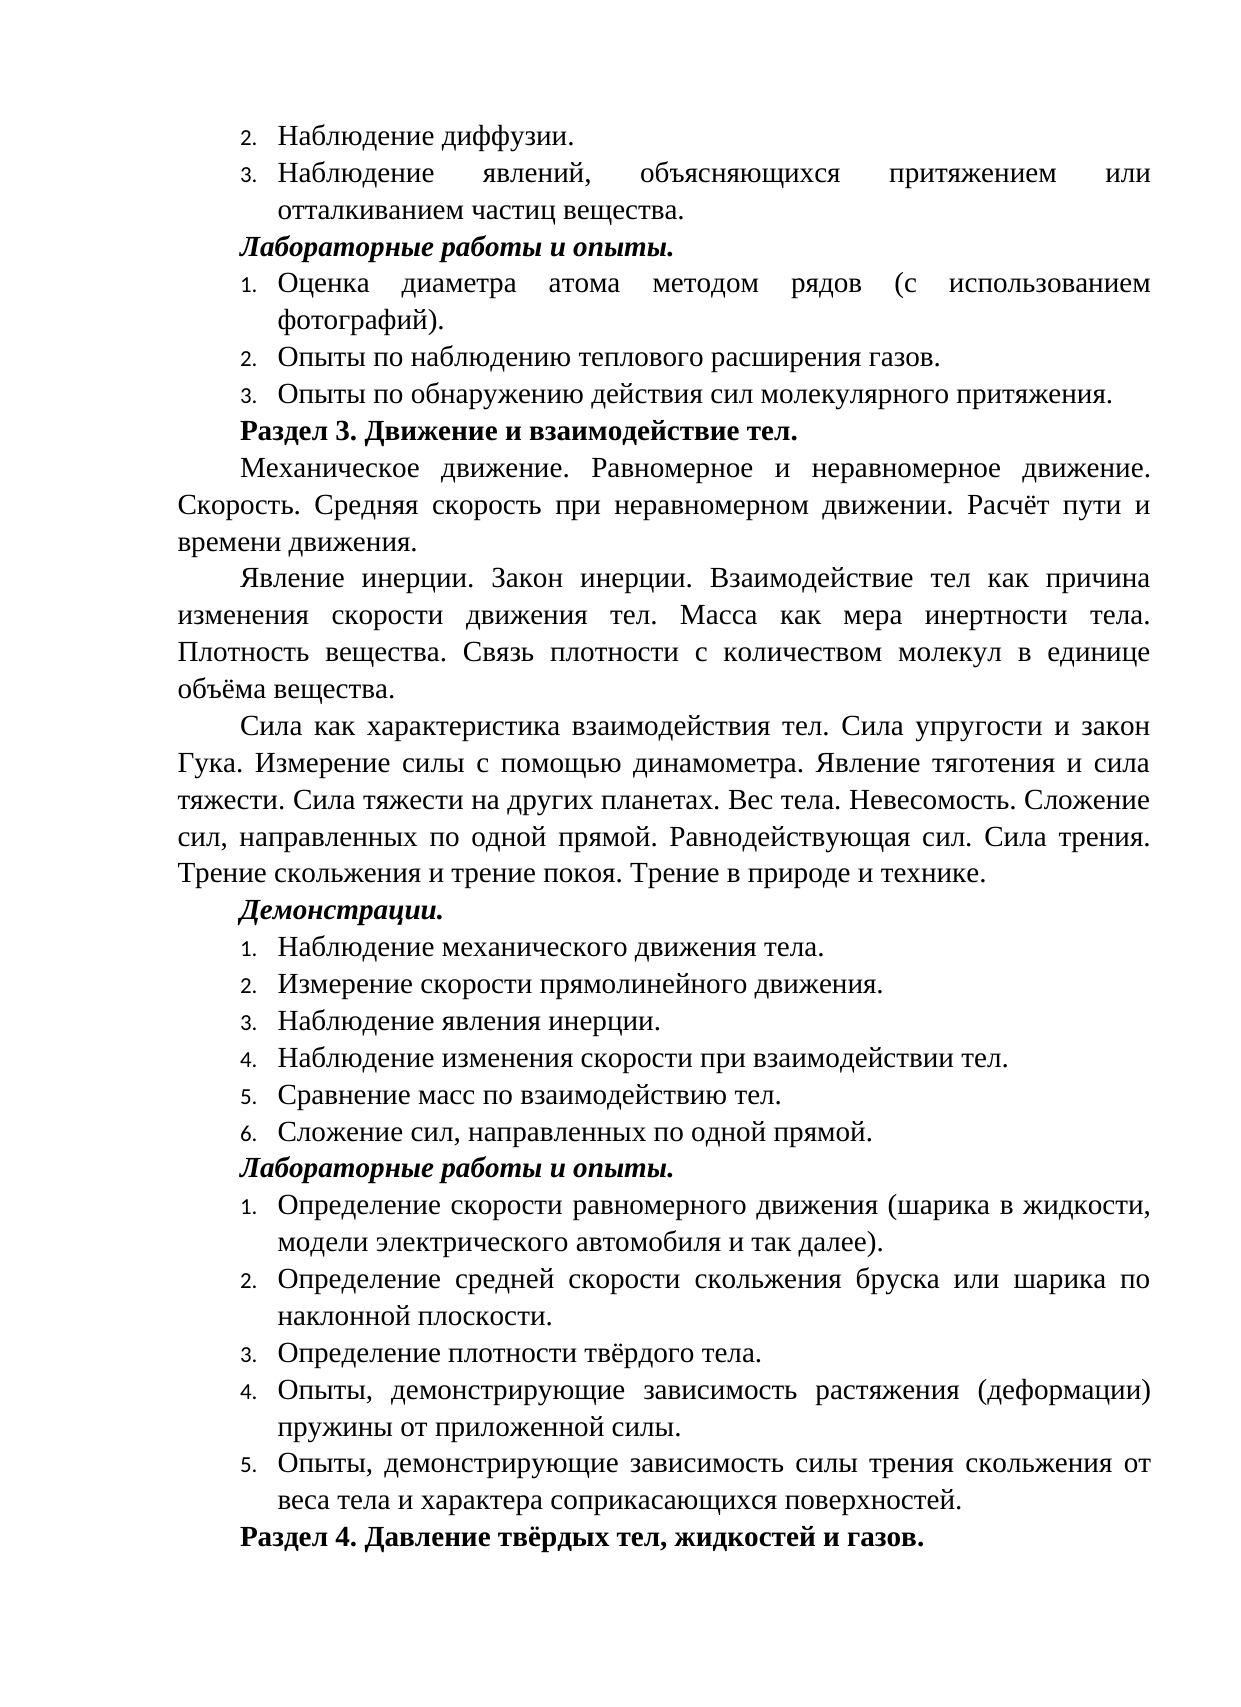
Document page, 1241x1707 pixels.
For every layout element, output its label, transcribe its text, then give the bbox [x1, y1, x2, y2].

text Лабораторные работы и опыты. [177, 229, 1152, 262]
list Измерение скорости прямолинейного движения. [240, 966, 1152, 1000]
list Сравнение масс по взаимодействию тел. [240, 1077, 1152, 1110]
list Наблюдение изменения скорости при взаимодействии тел. [240, 1040, 1152, 1073]
text Демонстрации. [177, 892, 1152, 926]
list Опыты, демонстрирующие зависимость силы трения скольжения от веса тела и характера соприкасающихся поверхностей. [240, 1446, 1152, 1516]
list Наблюдение механического движения тела. [240, 929, 1152, 963]
list Опыты, демонстрирующие зависимость растяжения (деформации) пружины от приложенной силы. [240, 1372, 1152, 1442]
list Определение плотности твёрдого тела. [240, 1335, 1152, 1368]
list Определение скорости равномерного движения (шарика в жидкости, модели электрического автомобиля и так далее). [240, 1187, 1152, 1258]
text Явление инерции. Закон инерции. Взаимодействие тел как причина изменения скорости движения тел. Масса как мера инертности тела. Плотность вещества. Связь плотности с количеством молекул в единице объёма вещества. [177, 561, 1152, 705]
list Оценка диаметра атома методом рядов (с использованием фотографий). [240, 266, 1152, 336]
list Опыты по наблюдению теплового расширения газов. [240, 339, 1152, 373]
text Сила как характеристика взаимодействия тел. Сила упругости и закон Гука. Измерение силы с помощью динамометра. Явление тяготения и сила тяжести. Сила тяжести на других планетах. Вес тела. Невесомость. Сложение сил, направленных по одной прямой. Равнодействующая сил. Сила трения. Трение скольжения и трение покоя. Трение в природе и технике. [177, 708, 1152, 889]
text Лабораторные работы и опыты. [177, 1151, 1152, 1184]
list Определение средней скорости скольжения бруска или шарика по наклонной плоскости. [240, 1261, 1152, 1332]
list Наблюдение явления инерции. [240, 1003, 1152, 1037]
text Раздел 3. Движение и взаимодействие тел. [177, 413, 1152, 447]
text Раздел 4. Давление твёрдых тел, жидкостей и газов. [177, 1519, 1152, 1553]
list Наблюдение диффузии. [240, 118, 1152, 152]
list Сложение сил, направленных по одной прямой. [240, 1114, 1152, 1147]
list Наблюдение явлений, объясняющихся притяжением или отталкиванием частиц вещества. [240, 155, 1152, 225]
text Механическое движение. Равномерное и неравномерное движение. Скорость. Средняя скорость при неравномерном движении. Расчёт пути и времени движения. [177, 450, 1152, 557]
list Опыты по обнаружению действия сил молекулярного притяжения. [240, 376, 1152, 410]
